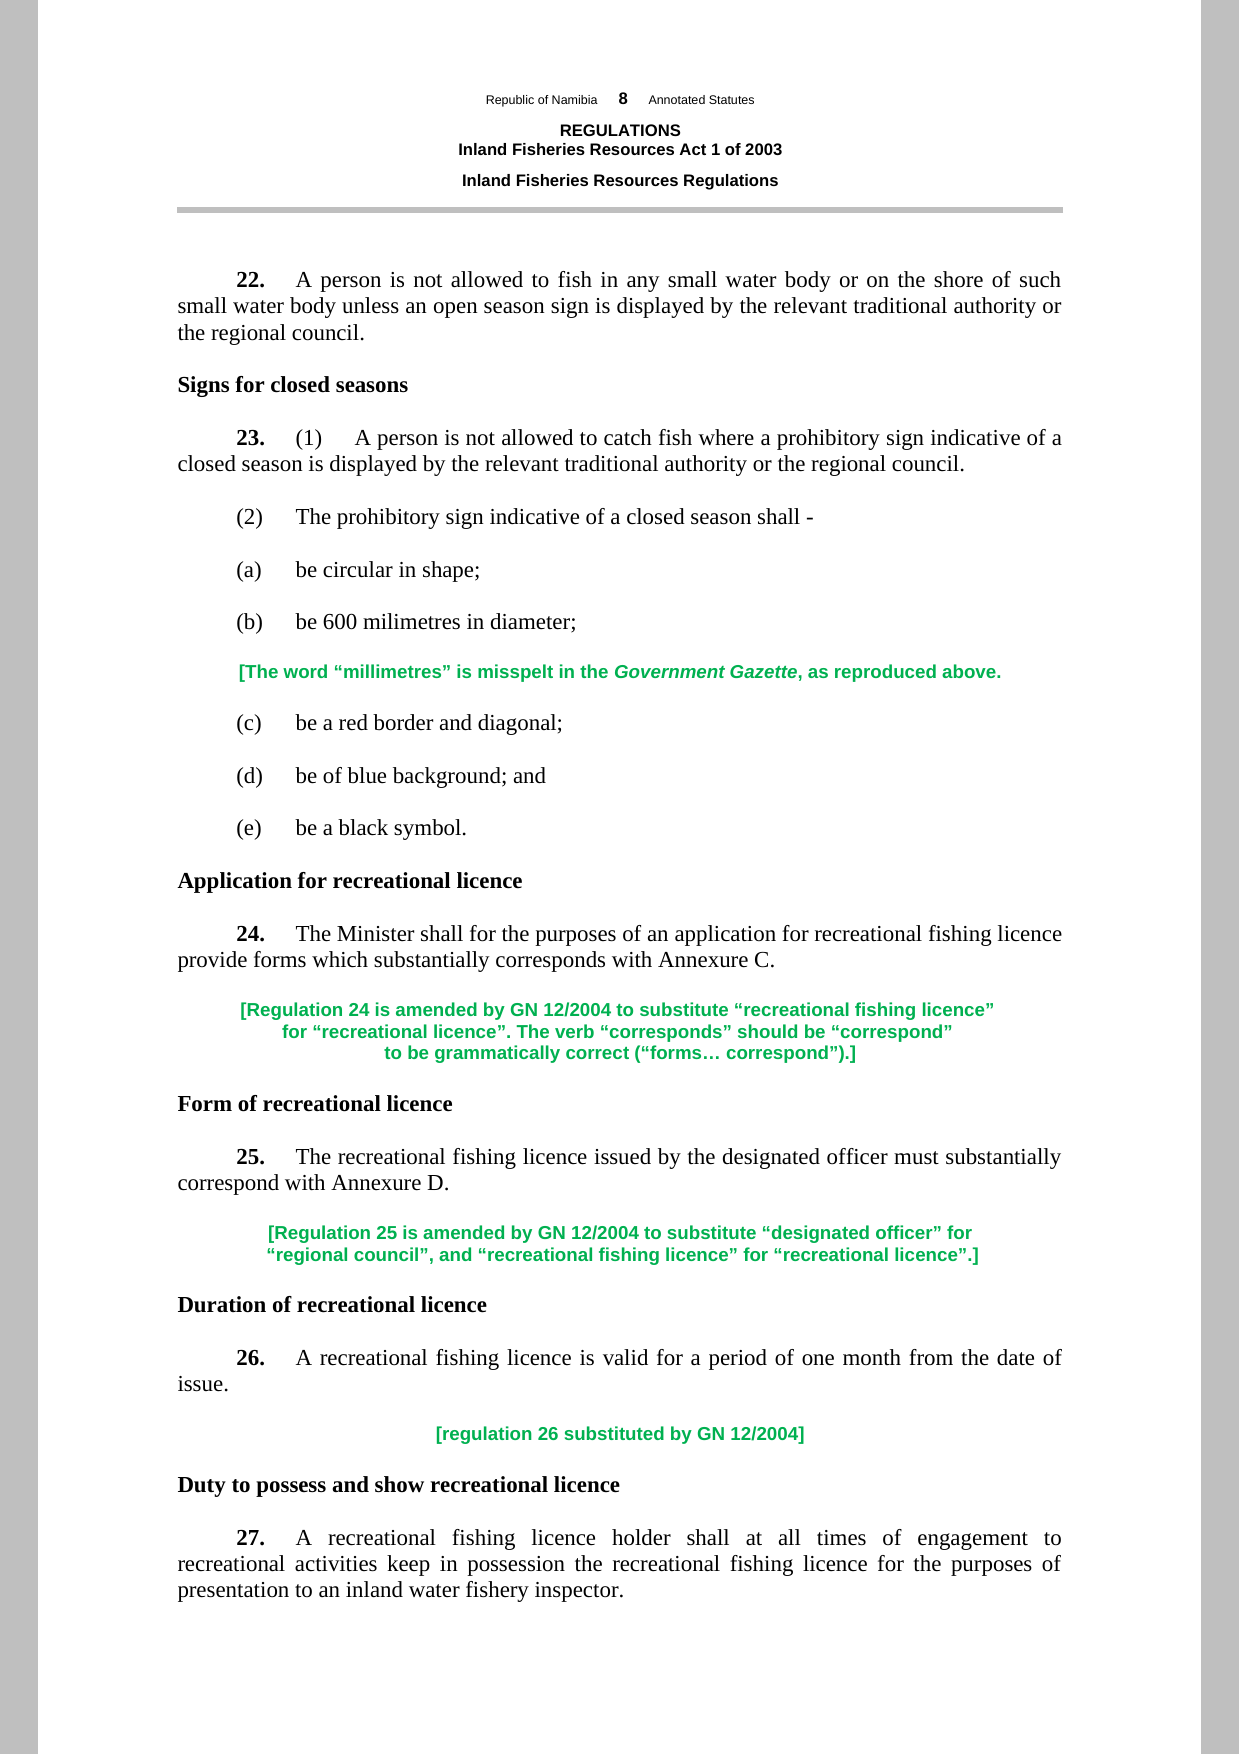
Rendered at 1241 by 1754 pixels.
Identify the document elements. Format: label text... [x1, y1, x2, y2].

text 26. A recreational fishing licence is valid for a period of one month from the date of issue. [177, 1344, 1063, 1397]
text [regulation 26 substituted by GN 12/2004] [177, 1423, 1063, 1444]
text (2) The prohibitory sign indicative of a closed season shall - [177, 503, 1063, 529]
text (a) be circular in shape; [236, 556, 1063, 582]
text (b) be 600 milimetres in diameter; [236, 608, 1063, 635]
text Duty to possess and show recreational licence [177, 1471, 1063, 1497]
text 25. The recreational fishing licence issued by the designated officer must substantially correspond with Annexure D. [177, 1143, 1063, 1195]
text 22. A person is not allowed to fish in any small water body or on the shore of such small water body unless an open season sign is displayed by the relevant traditional authority or the regional council. [177, 266, 1063, 345]
text Signs for closed seasons [177, 371, 1063, 398]
text (c) be a red border and diagonal; [236, 709, 1063, 735]
text 27. A recreational fishing licence holder shall at all times of engagement to recreational activities keep in possession the recreational fishing licence for the purposes of presentation to an inland water fishery inspector. [177, 1524, 1063, 1603]
text [Regulation 24 is amended by GN 12/2004 to substitute “recreational fishing licence” for “recreational licence”. The verb “corresponds” should be “correspond” to be grammatically correct (“forms… correspond”).] [177, 999, 1063, 1064]
text Form of recreational licence [177, 1090, 1063, 1116]
text 24. The Minister shall for the purposes of an application for recreational fishing licence provide forms which substantially corresponds with Annexure C. [177, 920, 1063, 973]
text Duration of recreational licence [177, 1291, 1063, 1318]
text 23. (1) A person is not allowed to catch fish where a prohibitory sign indicative of a closed season is displayed by the relevant traditional authority or the regional council. [177, 424, 1063, 477]
text (d) be of blue background; and [236, 762, 1063, 788]
text (e) be a black symbol. [236, 814, 1063, 841]
text Application for recreational licence [177, 867, 1063, 893]
text [The word “millimetres” is misspelt in the Government Gazette, as reproduced above. [177, 661, 1063, 683]
text [Regulation 25 is amended by GN 12/2004 to substitute “designated officer” for “regional council”, and “recreational fishing licence” for “recreational licence”.] [177, 1222, 1063, 1265]
